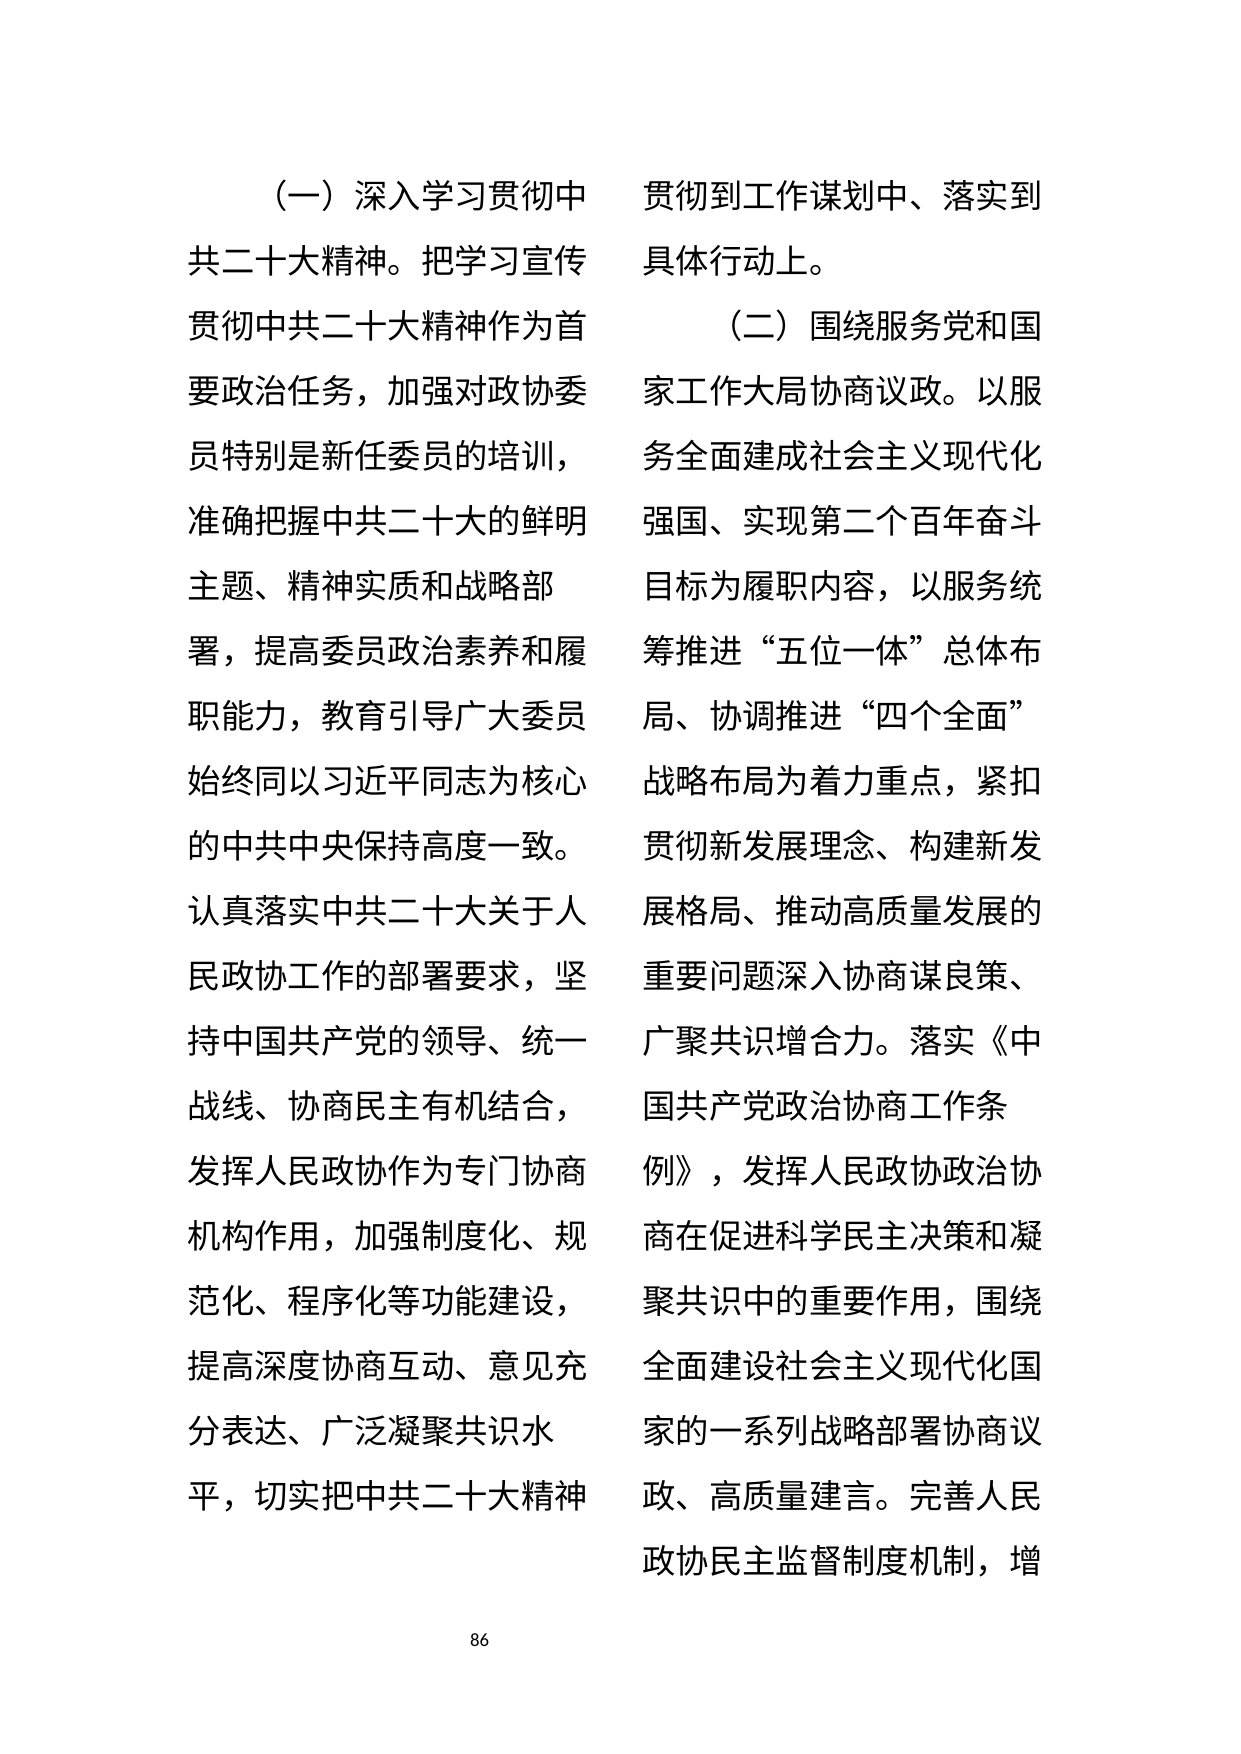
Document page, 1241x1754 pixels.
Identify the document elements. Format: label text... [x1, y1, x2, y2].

text （一）深入学习贯彻中共二十大精神。把学习宣传贯彻中共二十大精神作为首要政治任务，加强对政协委员特别是新任委员的培训，准确把握中共二十大的鲜明主题、精神实质和战略部署，提高委员政治素养和履职能力，教育引导广大委员始终同以习近平同志为核心的中共中央保持高度一致。认真落实中共二十大关于人民政协工作的部署要求，坚持中国共产党的领导、统一战线、协商民主有机结合，发挥人民政协作为专门协商机构作用，加强制度化、规范化、程序化等功能建设，提高深度协商互动、意见充分表达、广泛凝聚共识水平，切实把中共二十大精神贯彻到工作谋划中、落实到具体行动上。 [187, 162, 598, 1527]
text （一）深入学习贯彻中共二十大精神。把学习宣传贯彻中共二十大精神作为首要政治任务，加强对政协委员特别是新任委员的培训，准确把握中共二十大的鲜明主题、精神实质和战略部署，提高委员政治素养和履职能力，教育引导广大委员始终同以习近平同志为核心的中共中央保持高度一致。认真落实中共二十大关于人民政协工作的部署要求，坚持中国共产党的领导、统一战线、协商民主有机结合，发挥人民政协作为专门协商机构作用，加强制度化、规范化、程序化等功能建设，提高深度协商互动、意见充分表达、广泛凝聚共识水平，切实把中共二十大精神贯彻到工作谋划中、落实到具体行动上。 [642, 162, 1053, 292]
